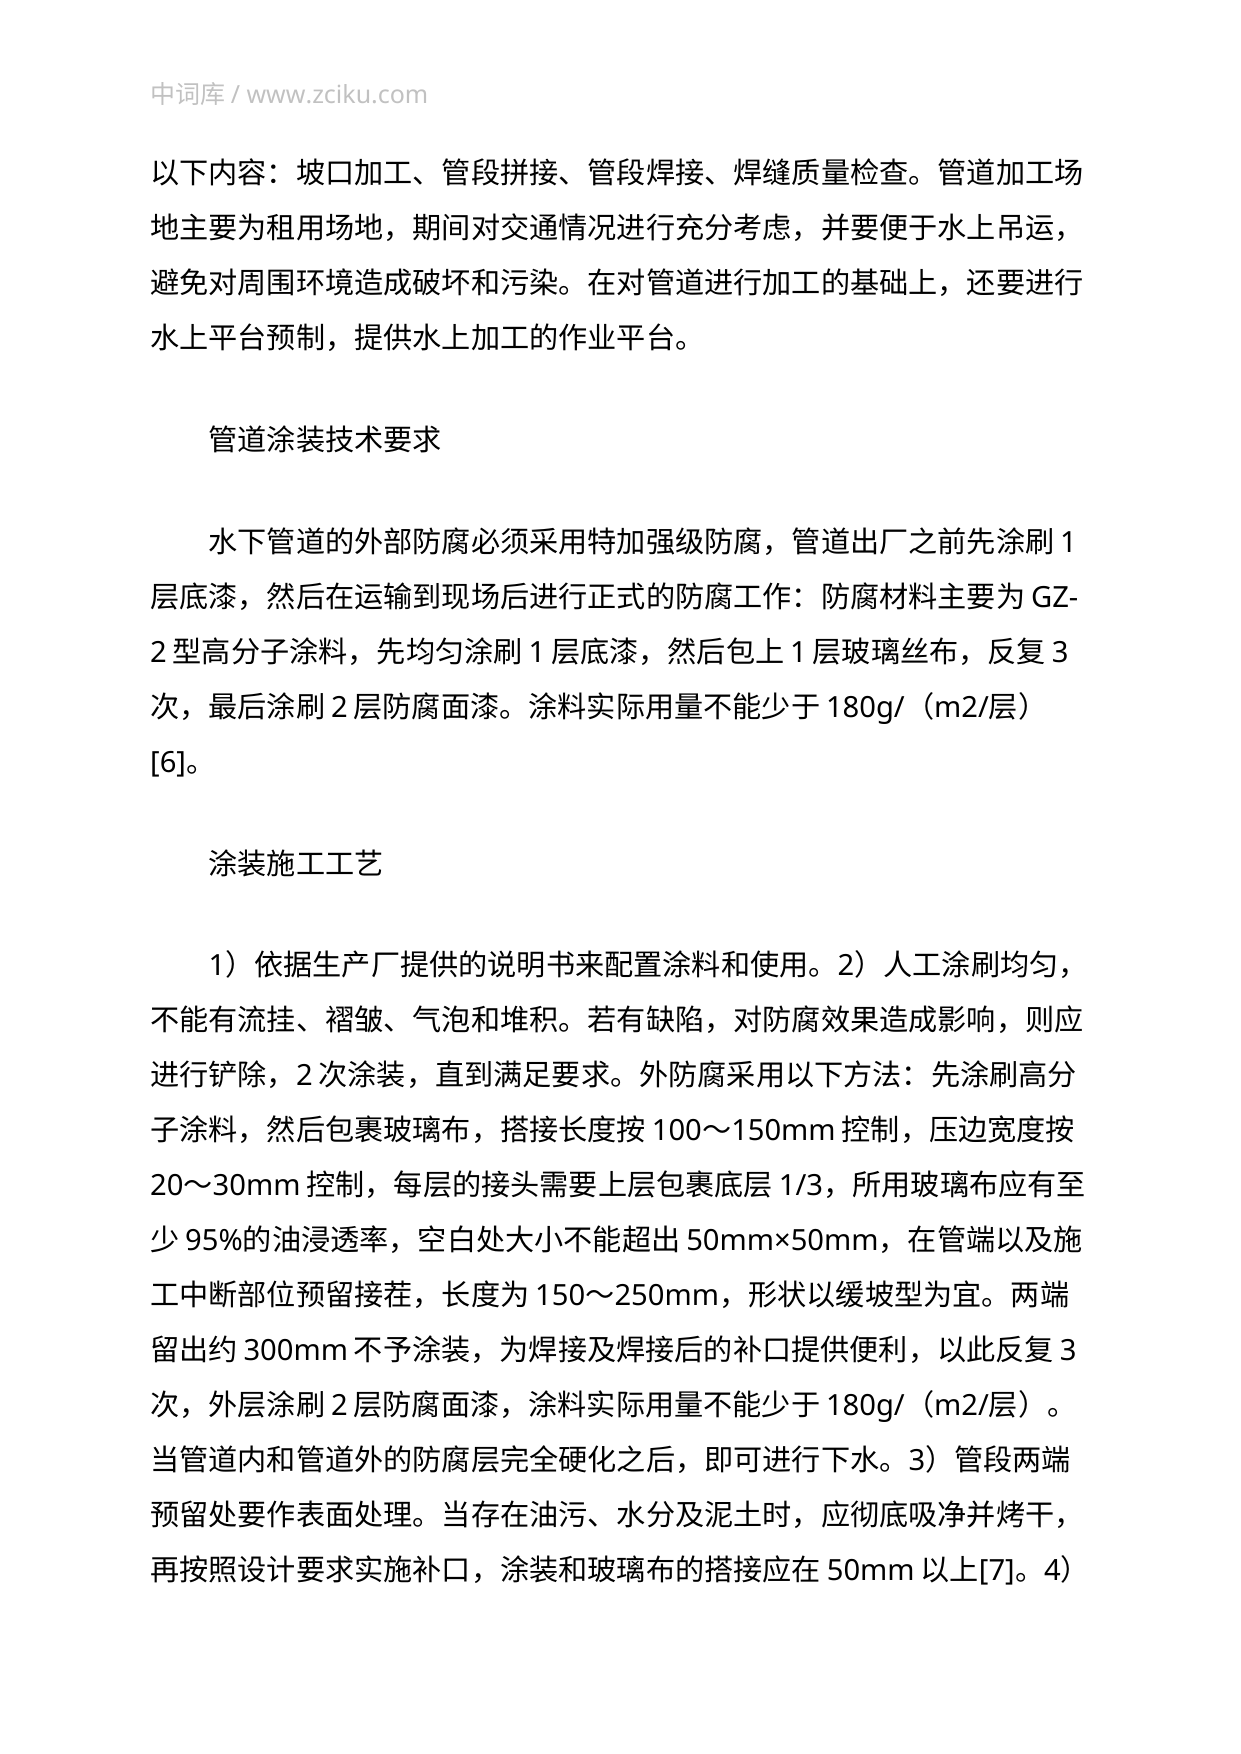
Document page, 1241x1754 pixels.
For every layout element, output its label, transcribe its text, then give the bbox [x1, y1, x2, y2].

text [150, 942, 1090, 1589]
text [150, 150, 1090, 357]
text 管道涂装技术要求 [150, 416, 1090, 459]
text 水下管道的外部防腐必须采用特加强级防腐，管道出厂之前先涂刷1层底漆，然后在运输到现场后进行正式的防腐工作：防腐材料主要为GZ-2型高分子涂料，先均匀涂刷1层底漆，然后包上1层玻璃丝布，反复3次，最后涂刷2层防腐面漆。涂料实际用量不能少于180g/（m2/层）[6]。 [150, 518, 1090, 781]
text 涂装施工工艺 [150, 840, 1090, 882]
